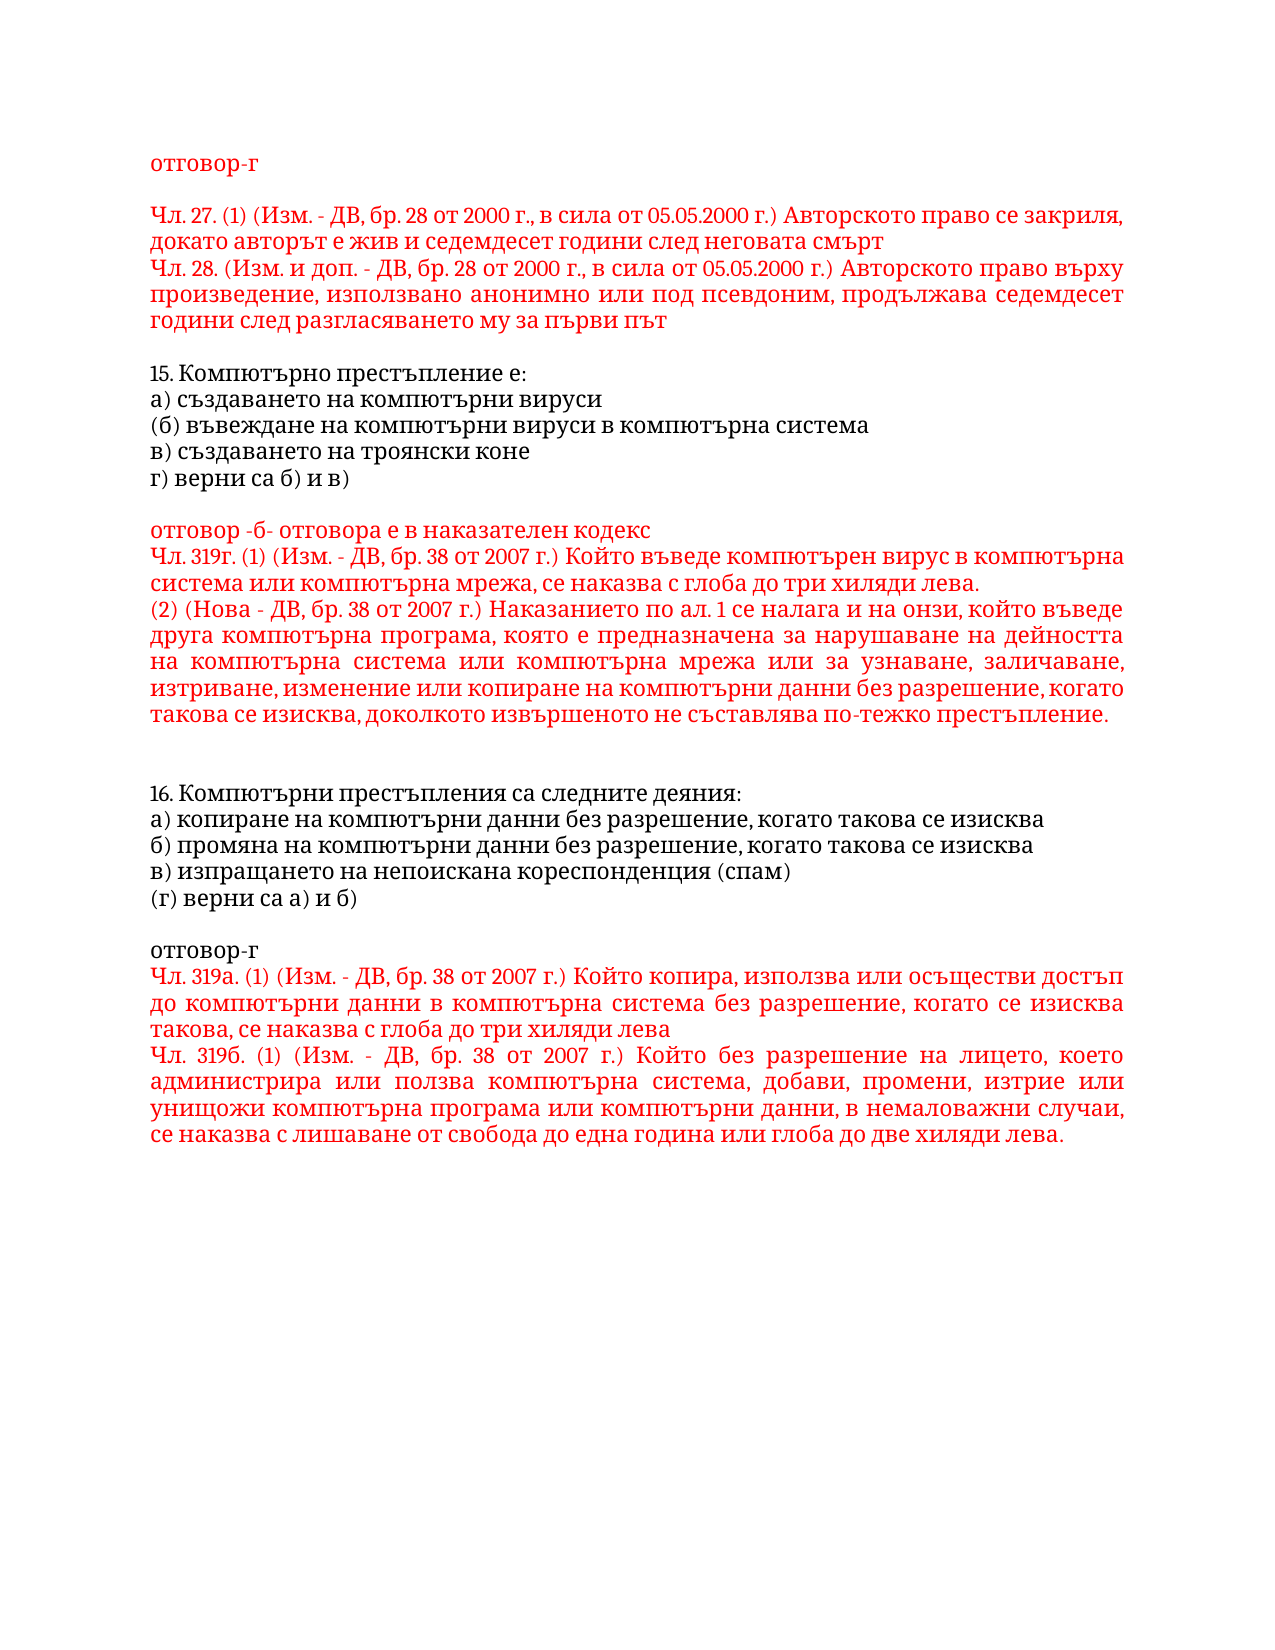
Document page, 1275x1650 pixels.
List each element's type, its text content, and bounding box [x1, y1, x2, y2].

text а) копиране на компютърни данни без разрешение, когато такова се изисква [150, 806, 1125, 832]
text отговор-г [150, 150, 1125, 176]
text в) изпращането на непоискана кореспонденция (спам) [150, 859, 1125, 885]
text отговор-г [150, 937, 1125, 964]
text Чл. 319г. (1) (Изм. - ДВ, бр. 38 от 2007 г.) Който въведе компютърен вирус в компютърна система или компютърна мрежа, се наказва с глоба до три хиляди лева. [150, 544, 1125, 596]
text 15. Компютърно престъпление е: [150, 360, 1125, 386]
text (г) верни са а) и б) [150, 885, 1125, 911]
text б) промяна на компютърни данни без разрешение, когато такова се изисква [150, 832, 1125, 859]
text а) създаването на компютърни вируси [150, 386, 1125, 412]
text Чл. 319б. (1) (Изм. - ДВ, бр. 38 от 2007 г.) Който без разрешение на лицето, което администрира или ползва компютърна система, добави, промени, изтрие или унищожи компютърна програма или компютърни данни, в немаловажни случаи, се наказва с лишаване от свобода до една година или глоба до две хиляди лева. [150, 1042, 1125, 1147]
text в) създаването на троянски коне [150, 439, 1125, 465]
text Чл. 27. (1) (Изм. - ДВ, бр. 28 от 2000 г., в сила от 05.05.2000 г.) Авторското право се закриля, докато авторът е жив и седемдесет години след неговата смърт [150, 202, 1125, 255]
text (б) въвеждане на компютърни вируси в компютърна система [150, 412, 1125, 439]
text Чл. 319а. (1) (Изм. - ДВ, бр. 38 от 2007 г.) Който копира, използва или осъществи достъп до компютърни данни в компютърна система без разрешение, когато се изисква такова, се наказва с глоба до три хиляди лева [150, 964, 1125, 1042]
text (2) (Нова - ДВ, бр. 38 от 2007 г.) Наказанието по ал. 1 се налага и на онзи, който въведе друга компютърна програма, която е предназначена за нарушаване на дейността на компютърна система или компютърна мрежа или за узнаване, заличаване, изтриване, изменение или копиране на компютърни данни без разрешение, когато такова се изисква, доколкото извършеното не съставлява по-тежко престъпление. [150, 596, 1125, 727]
text 16. Компютърни престъпления са следните деяния: [150, 780, 1125, 806]
text отговор -б- отговора е в наказателен кодекс [150, 517, 1125, 544]
text Чл. 28. (Изм. и доп. - ДВ, бр. 28 от 2000 г., в сила от 05.05.2000 г.) Авторското право върху произведение, използвано анонимно или под псевдоним, продължава седемдесет години след разгласяването му за първи път [150, 255, 1125, 334]
text г) верни са б) и в) [150, 465, 1125, 491]
